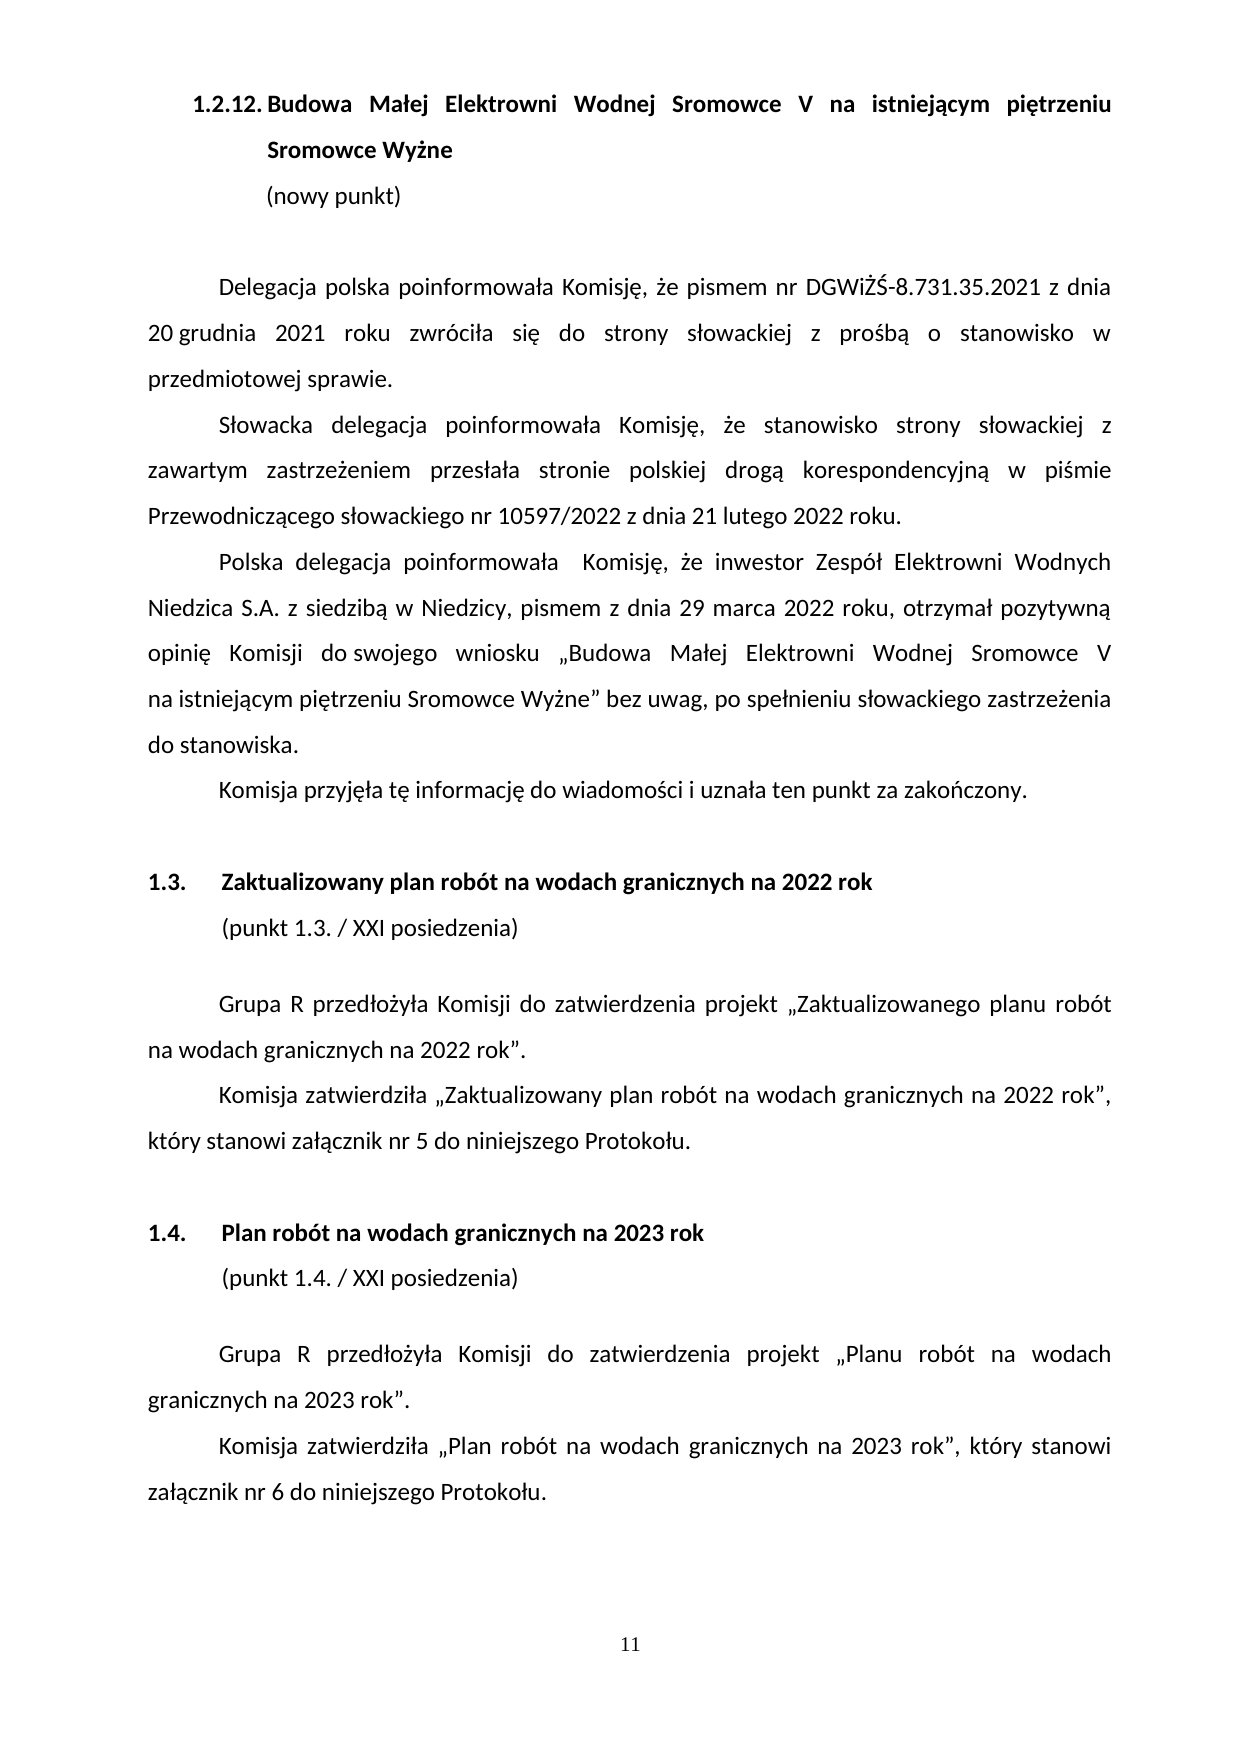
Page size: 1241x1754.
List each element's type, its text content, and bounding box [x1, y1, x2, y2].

text Grupa R przedłożyła Komisji do zatwierdzenia projekt „Zaktualizowanego planu robót na wodach granicznych na 2022 rok”. [148, 988, 1112, 1064]
list Budowa Małej Elektrowni Wodnej Sromowce V na istniejącym piętrzeniu Sromowce Wyżne [192, 89, 1112, 165]
text Komisja zatwierdziła „Plan robót na wodach granicznych na 2023 rok”, który stanowi załącznik nr 6 do niniejszego Protokołu. [148, 1430, 1112, 1506]
text (punkt 1.3. / XXI posiedzenia) [221, 912, 1112, 942]
text Grupa R przedłożyła Komisji do zatwierdzenia projekt „Planu robót na wodach granicznych na 2023 rok”. [148, 1339, 1112, 1415]
text (nowy punkt) [148, 180, 1112, 211]
text Delegacja polska poinformowała Komisję, że pismem nr DGWiŻŚ-8.731.35.2021 z dnia 20 grudnia 2021 roku zwróciła się do strony słowackiej z prośbą o stanowisko w przedmiotowej sprawie. [148, 272, 1112, 393]
text Komisja zatwierdziła „Zaktualizowany plan robót na wodach granicznych na 2022 rok”, który stanowi załącznik nr 5 do niniejszego Protokołu. [148, 1079, 1112, 1156]
text (punkt 1.4. / XXI posiedzenia) [221, 1262, 1112, 1293]
list Plan robót na wodach granicznych na 2023 rok [148, 1217, 1112, 1247]
text Komisja przyjęła tę informację do wiadomości i uznała ten punkt za zakończony. [148, 774, 1112, 805]
list Zaktualizowany plan robót na wodach granicznych na 2022 rok [148, 866, 1112, 897]
text Polska delegacja poinformowała Komisję, że inwestor Zespół Elektrowni Wodnych Niedzica S.A. z siedzibą w Niedzicy, pismem z dnia 29 marca 2022 roku, otrzymał pozytywną opinię Komisji do swojego wniosku „Budowa Małej Elektrowni Wodnej Sromowce V na istniejącym piętrzeniu Sromowce Wyżne” bez uwag, po spełnieniu słowackiego zastrzeżenia do stanowiska. [148, 546, 1112, 759]
text Słowacka delegacja poinformowała Komisję, że stanowisko strony słowackiej z zawartym zastrzeżeniem przesłała stronie polskiej drogą korespondencyjną w piśmie Przewodniczącego słowackiego nr 10597/2022 z dnia 21 lutego 2022 roku. [148, 409, 1112, 531]
